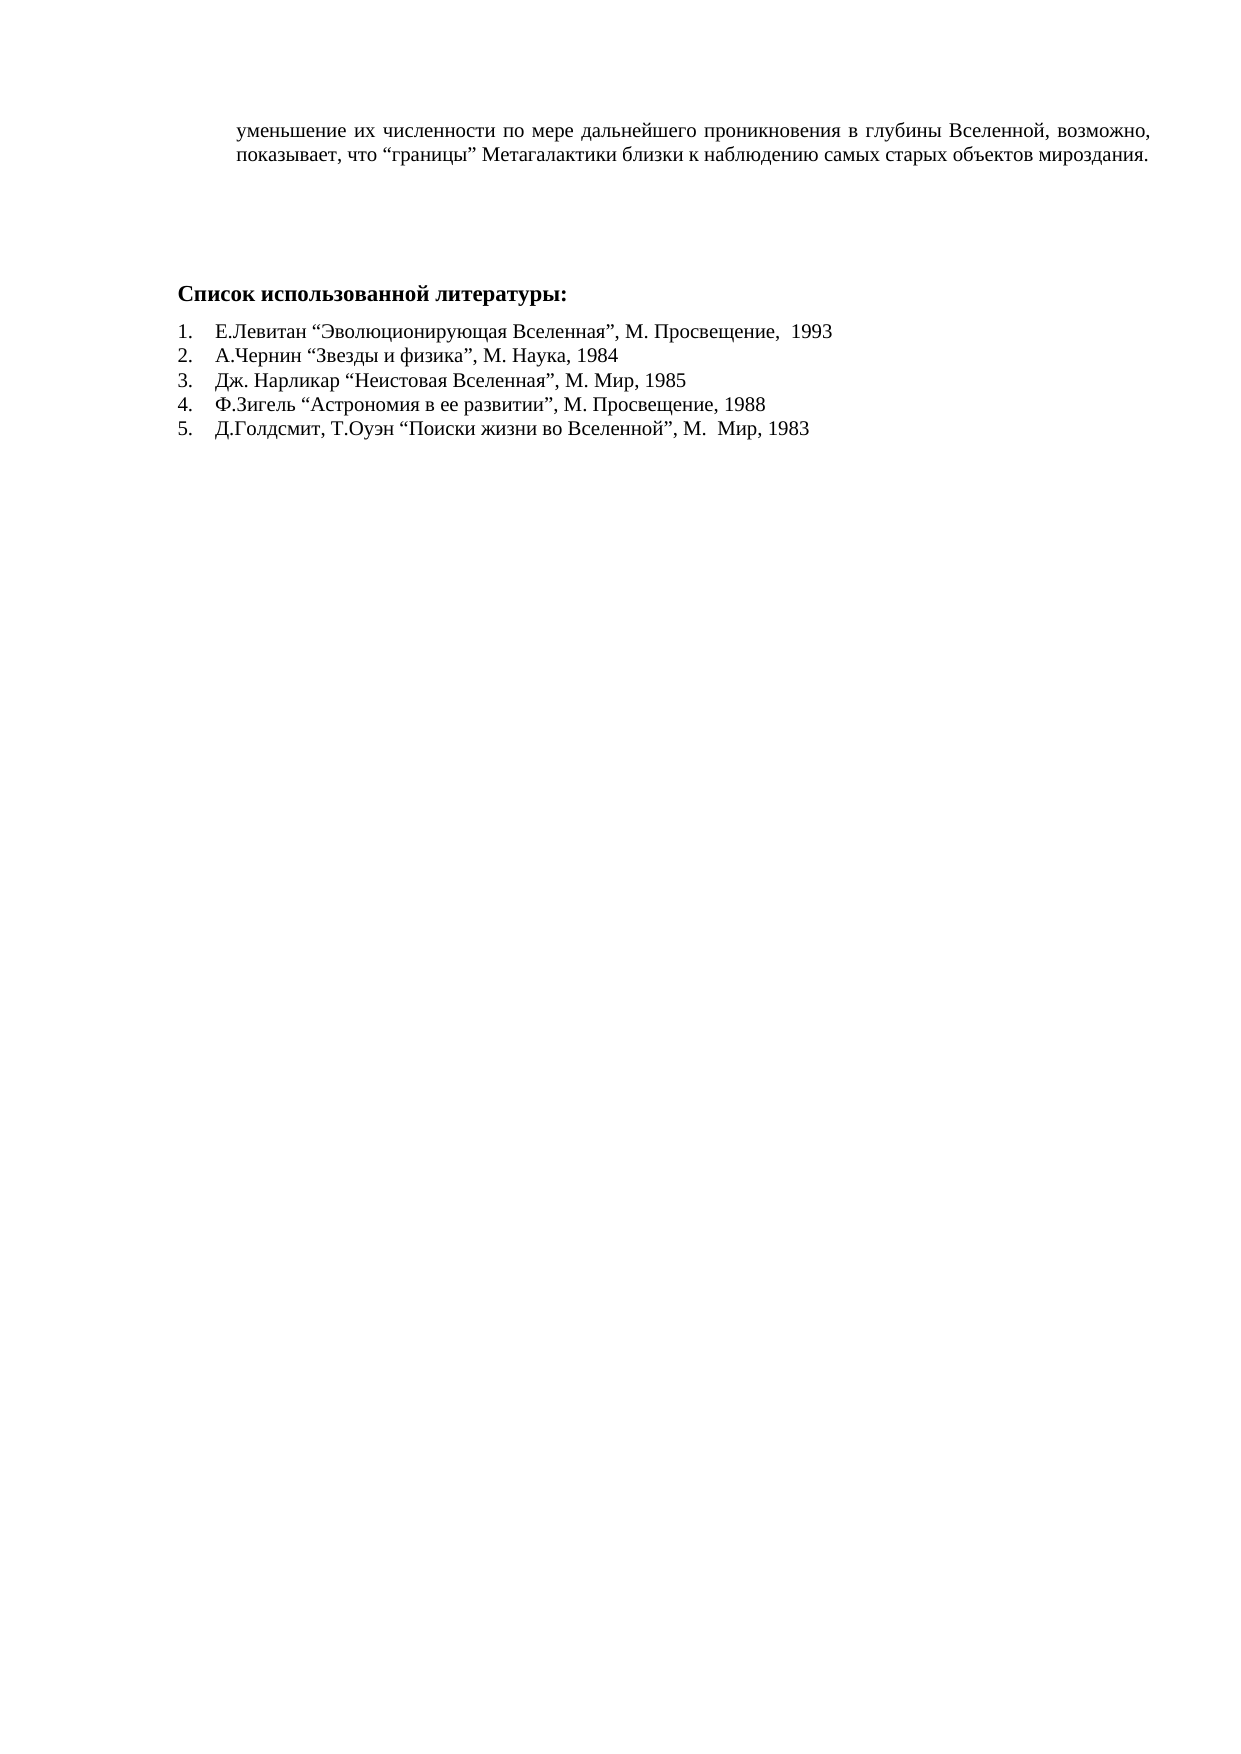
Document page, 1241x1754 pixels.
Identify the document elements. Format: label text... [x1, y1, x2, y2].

list Ф.Зигель “Астрономия в ее развитии”, М. Просвещение, 1988 [177, 392, 1152, 416]
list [236, 118, 1152, 166]
list А.Чернин “Звезды и физика”, М. Наука, 1984 [177, 343, 1152, 367]
list Е.Левитан “Эволюционирующая Вселенная”, М. Просвещение, 1993 [177, 319, 1152, 343]
list Д.Голдсмит, Т.Оуэн “Поиски жизни во Вселенной”, М. Мир, 1983 [177, 416, 1152, 440]
list Дж. Нарликар “Неистовая Вселенная”, М. Мир, 1985 [177, 367, 1152, 392]
text Список использованной литературы: [177, 281, 1152, 307]
